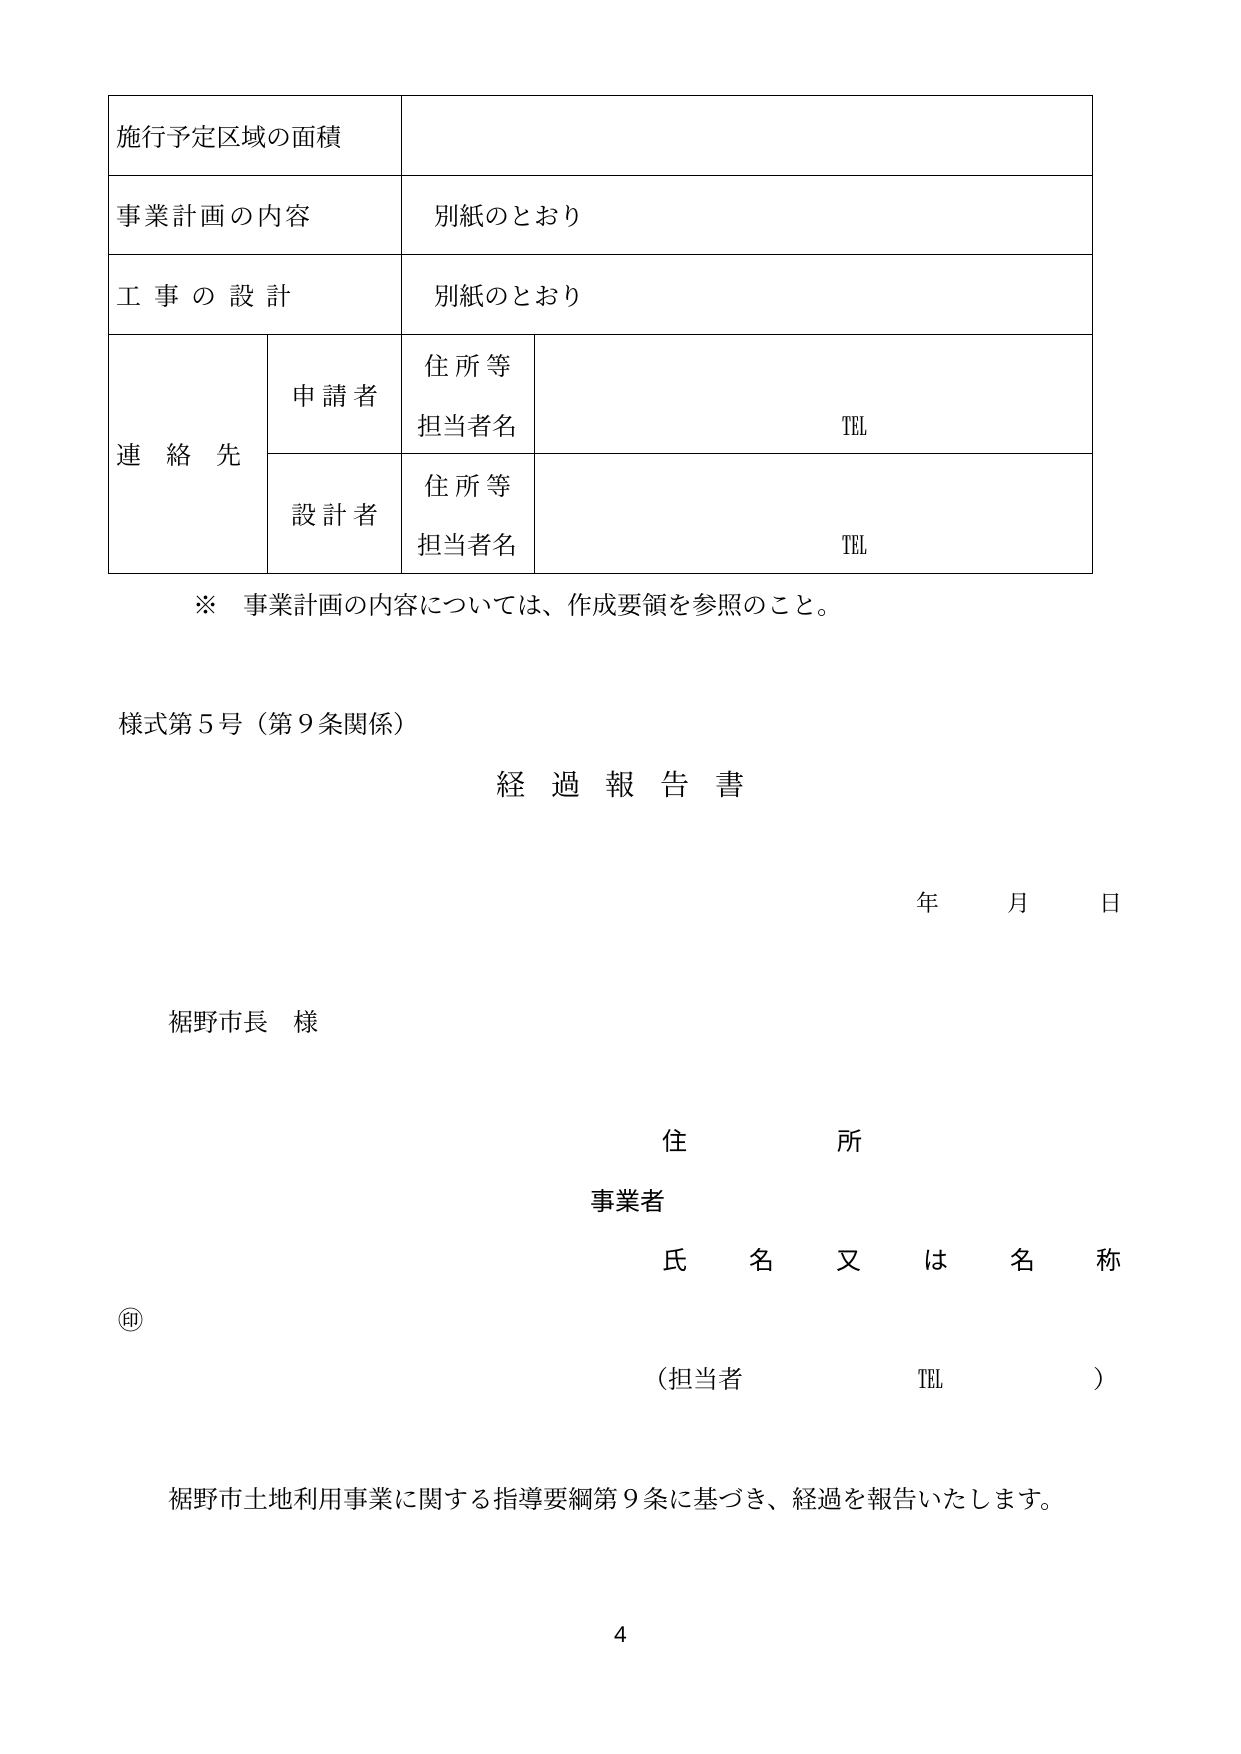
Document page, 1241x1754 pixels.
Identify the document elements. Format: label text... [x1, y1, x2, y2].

table_cell ℡ [535, 335, 1092, 453]
text 事業者 [118, 1169, 1122, 1229]
table_cell 別紙のとおり [402, 176, 1092, 254]
table_cell 連 絡 先 [109, 335, 267, 573]
table_cell 別紙のとおり [402, 255, 1092, 334]
text ※ 事業計画の内容については、作成要領を参照のこと。 [118, 574, 1122, 633]
text 経過報告書 [118, 752, 1122, 812]
text 氏名又は名称 ㊞ [118, 1229, 1122, 1348]
table_cell 事業計画の内容 [109, 176, 401, 254]
text 様式第５号（第９条関係） [118, 693, 1122, 752]
table_cell 住所等 担当者名 [402, 335, 534, 453]
text （担当者 ℡ ） [118, 1348, 1122, 1408]
table_cell 施行予定区域の面積 [109, 96, 401, 174]
table_cell 工事の設計 [109, 255, 401, 334]
table_cell 申請者 [268, 335, 401, 453]
text 年 月 日 [118, 872, 1122, 931]
table_cell [402, 96, 1092, 174]
table_cell 住所等 担当者名 [402, 454, 534, 573]
text 住 所 [118, 1110, 1122, 1169]
text 裾野市土地利用事業に関する指導要綱第９条に基づき、経過を報告いたします。 [118, 1467, 1122, 1527]
text 裾野市長 様 [118, 991, 1122, 1050]
table_cell ℡ [535, 454, 1092, 573]
table_cell 設計者 [268, 454, 401, 573]
